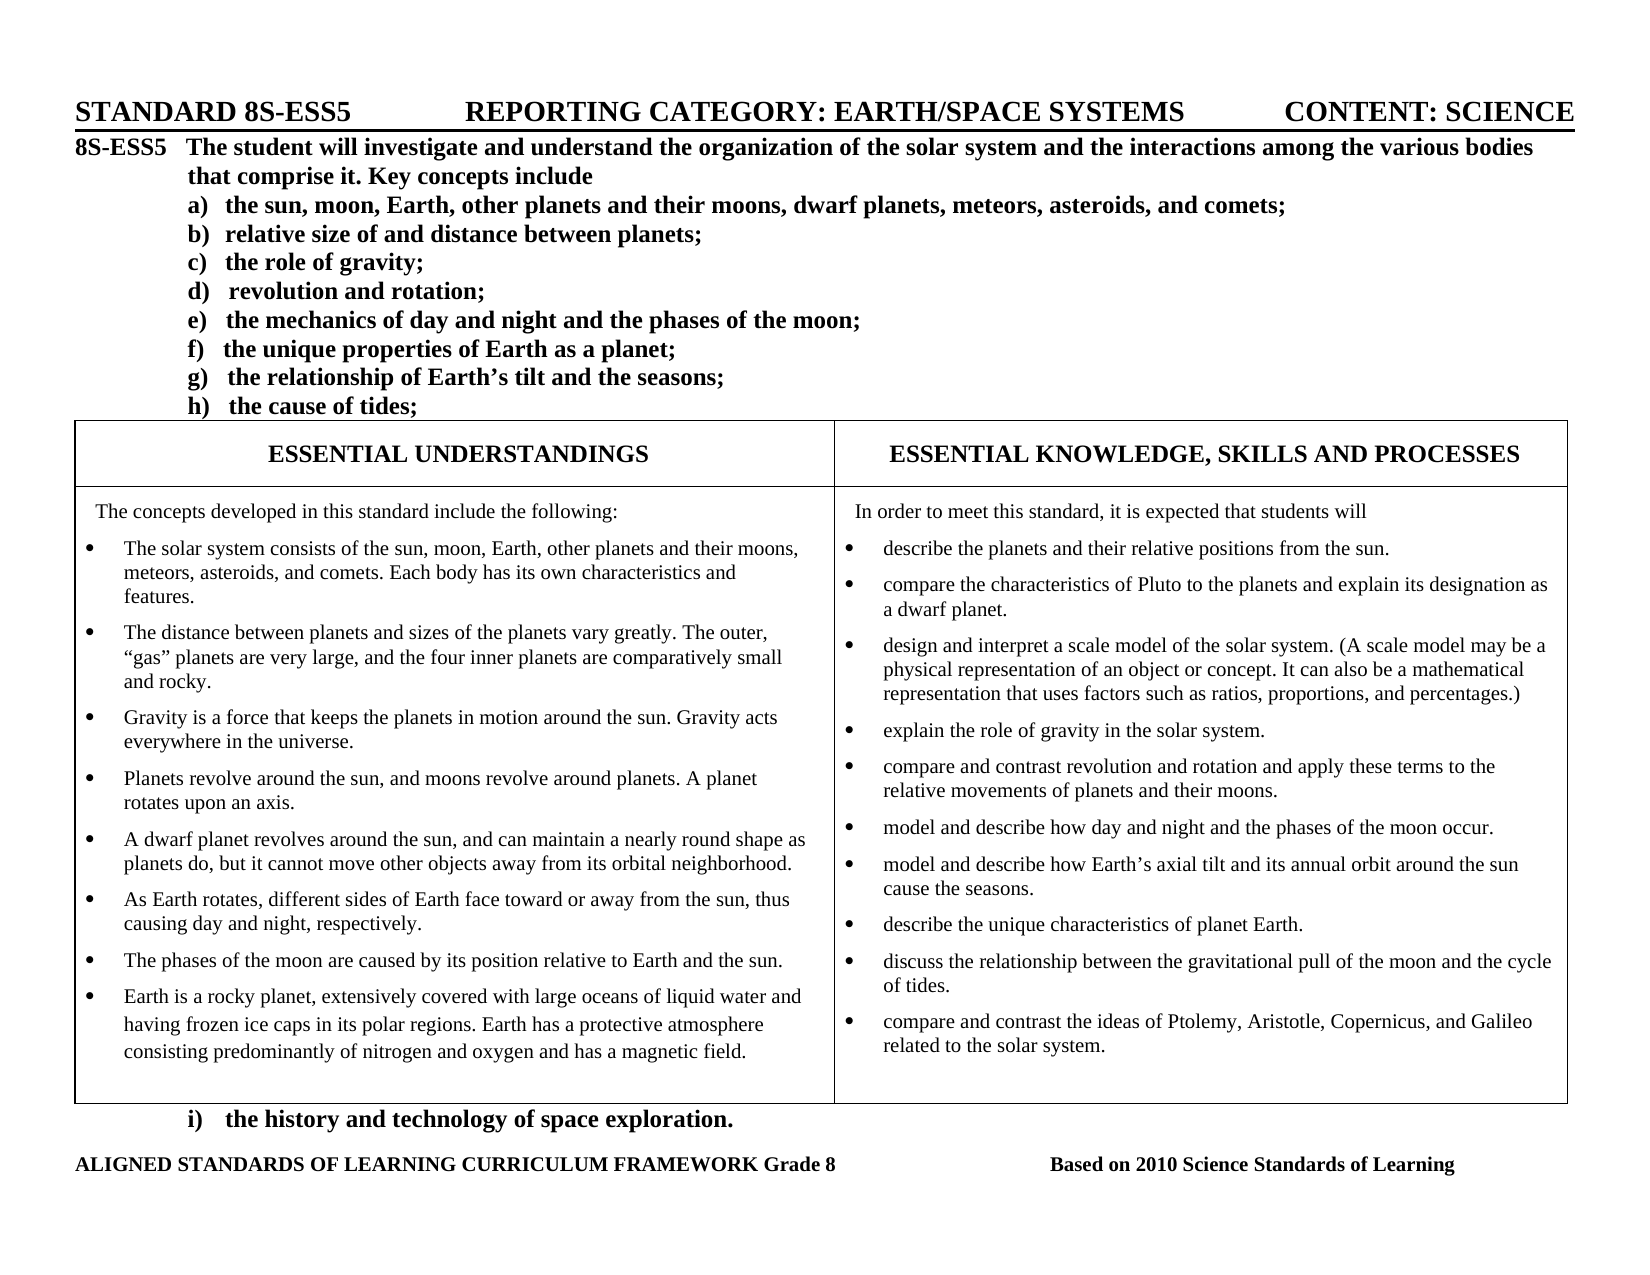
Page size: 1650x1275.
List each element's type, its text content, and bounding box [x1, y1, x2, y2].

text g) the relationship of Earth’s tilt and the seasons; [187, 362, 1575, 391]
text f) the unique properties of Earth as a planet; [187, 334, 1575, 362]
text d) revolution and rotation; [187, 276, 1575, 305]
list relative size of and distance between planets; [187, 219, 1575, 247]
list the sun, moon, Earth, other planets and their moons, dwarf planets, meteors, asteroids, and comets; [187, 190, 1575, 219]
list the role of gravity; [187, 247, 1575, 276]
subtitle STANDARD 8S-ESS5 REPORTING CATEGORY: EARTH/SPACE SYSTEMS CONTENT: SCIENCE [75, 94, 1575, 129]
text h) the cause of tides; [187, 391, 1575, 420]
text 8S-ESS5 The student will investigate and understand the organization of the solar system and the interactions among the various bodies [75, 132, 1575, 161]
text i) the history and technology of space exploration. [187, 1104, 1575, 1133]
table_cell In order to meet this standard, it is expected that students will describe the planets and their relative positions from the sun. compare the characteristics of Pluto to the planets and explain its designation as a dwarf planet. design and interpret a scale model of the solar system. (A scale model may be a physical representation of an object or concept. It can also be a mathematical representation that uses factors such as ratios, proportions, and percentages.) explain the role of gravity in the solar system. compare and contrast revolution and rotation and apply these terms to the relative movements of planets and their moons. model and describe how day and night and the phases of the moon occur. model and describe how Earth’s axial tilt and its annual orbit around the sun cause the seasons. describe the unique characteristics of planet Earth. discuss the relationship between the gravitational pull of the moon and the cycle of tides. compare and contrast the ideas of Ptolemy, Aristotle, Copernicus, and Galileo related to the solar system. [835, 487, 1567, 1103]
text e) the mechanics of day and night and the phases of the moon; [187, 305, 1575, 334]
text that comprise it. Key concepts include [187, 161, 1575, 190]
table_cell The concepts developed in this standard include the following: The solar system consists of the sun, moon, Earth, other planets and their moons, meteors, asteroids, and comets. Each body has its own characteristics and features. The distance between planets and sizes of the planets vary greatly. The outer, “gas” planets are very large, and the four inner planets are comparatively small and rocky. Gravity is a force that keeps the planets in motion around the sun. Gravity acts everywhere in the universe. Planets revolve around the sun, and moons revolve around planets. A planet rotates upon an axis. A dwarf planet revolves around the sun, and can maintain a nearly round shape as planets do, but it cannot move other objects away from its orbital neighborhood. As Earth rotates, different sides of Earth face toward or away from the sun, thus causing day and night, respectively. The phases of the moon are caused by its position relative to Earth and the sun. Earth is a rocky planet, extensively covered with large oceans of liquid water and having frozen ice caps in its polar regions. Earth has a protective atmosphere consisting predominantly of nitrogen and oxygen and has a magnetic field. [76, 487, 834, 1103]
table_header ESSENTIAL KNOWLEDGE, SKILLS AND PROCESSES [835, 421, 1567, 486]
table_header ESSENTIAL UNDERSTANDINGS [76, 421, 834, 486]
